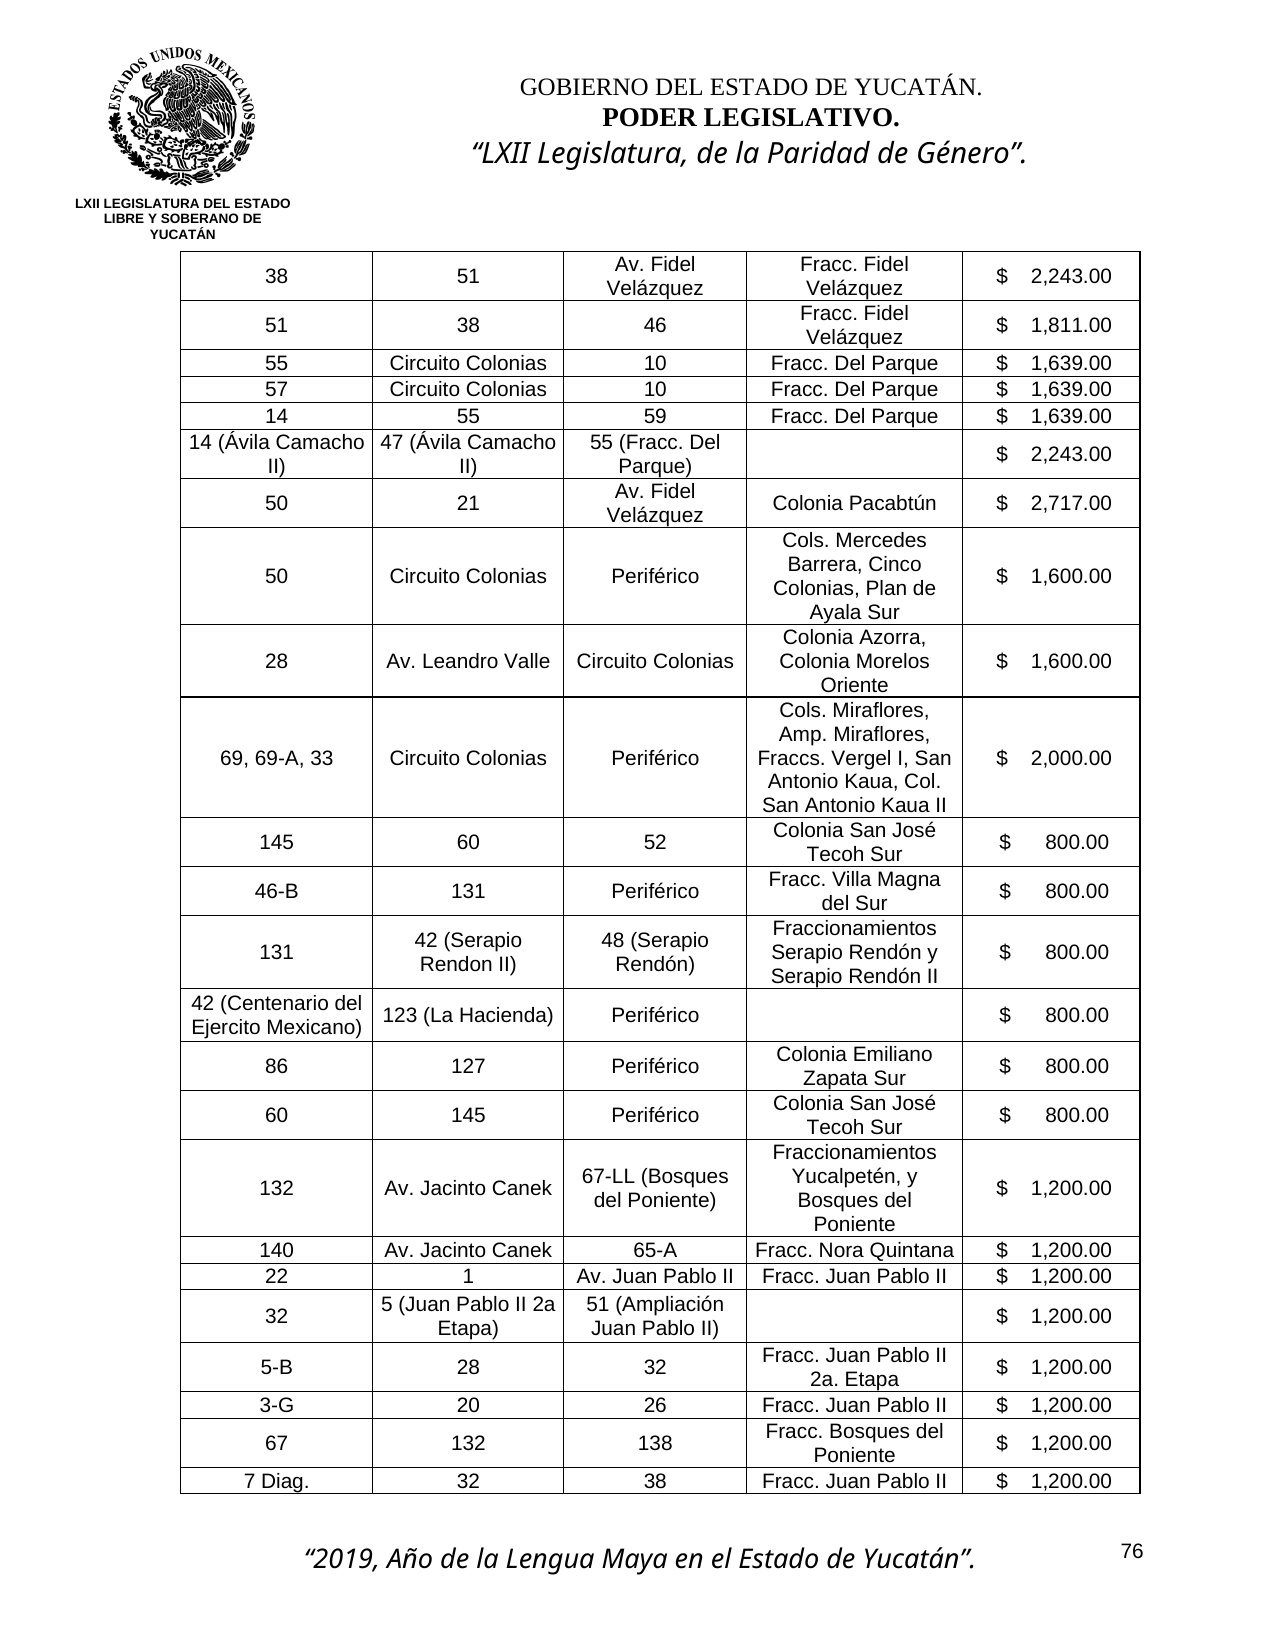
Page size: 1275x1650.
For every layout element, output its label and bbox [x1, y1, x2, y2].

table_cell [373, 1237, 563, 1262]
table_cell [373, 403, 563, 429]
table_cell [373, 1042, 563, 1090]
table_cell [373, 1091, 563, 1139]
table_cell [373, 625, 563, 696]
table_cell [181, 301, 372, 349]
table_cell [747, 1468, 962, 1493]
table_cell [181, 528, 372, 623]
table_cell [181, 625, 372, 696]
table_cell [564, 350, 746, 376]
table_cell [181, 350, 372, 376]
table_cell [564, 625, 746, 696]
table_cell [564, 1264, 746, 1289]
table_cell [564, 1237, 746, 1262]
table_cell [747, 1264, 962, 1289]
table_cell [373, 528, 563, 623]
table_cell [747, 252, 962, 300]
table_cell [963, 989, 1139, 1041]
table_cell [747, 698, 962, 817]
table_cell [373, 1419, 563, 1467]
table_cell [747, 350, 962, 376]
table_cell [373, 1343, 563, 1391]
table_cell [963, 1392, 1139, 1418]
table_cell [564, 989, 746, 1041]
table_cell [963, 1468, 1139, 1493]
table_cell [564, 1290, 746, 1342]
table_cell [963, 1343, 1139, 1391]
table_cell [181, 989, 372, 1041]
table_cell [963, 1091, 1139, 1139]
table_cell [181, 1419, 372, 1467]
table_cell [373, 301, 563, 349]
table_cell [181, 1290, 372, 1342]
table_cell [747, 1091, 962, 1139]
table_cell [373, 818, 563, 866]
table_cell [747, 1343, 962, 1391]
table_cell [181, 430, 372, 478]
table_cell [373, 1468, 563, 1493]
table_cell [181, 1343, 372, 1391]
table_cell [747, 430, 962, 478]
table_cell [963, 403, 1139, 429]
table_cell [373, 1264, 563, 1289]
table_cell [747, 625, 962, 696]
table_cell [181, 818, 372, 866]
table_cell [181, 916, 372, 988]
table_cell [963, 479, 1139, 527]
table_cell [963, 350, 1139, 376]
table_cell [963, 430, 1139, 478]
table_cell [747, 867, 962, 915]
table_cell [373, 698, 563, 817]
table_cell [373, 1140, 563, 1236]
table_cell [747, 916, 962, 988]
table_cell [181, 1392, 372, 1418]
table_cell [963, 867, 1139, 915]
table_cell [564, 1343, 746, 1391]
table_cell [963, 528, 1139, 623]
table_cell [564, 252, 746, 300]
picture [72, 13, 291, 220]
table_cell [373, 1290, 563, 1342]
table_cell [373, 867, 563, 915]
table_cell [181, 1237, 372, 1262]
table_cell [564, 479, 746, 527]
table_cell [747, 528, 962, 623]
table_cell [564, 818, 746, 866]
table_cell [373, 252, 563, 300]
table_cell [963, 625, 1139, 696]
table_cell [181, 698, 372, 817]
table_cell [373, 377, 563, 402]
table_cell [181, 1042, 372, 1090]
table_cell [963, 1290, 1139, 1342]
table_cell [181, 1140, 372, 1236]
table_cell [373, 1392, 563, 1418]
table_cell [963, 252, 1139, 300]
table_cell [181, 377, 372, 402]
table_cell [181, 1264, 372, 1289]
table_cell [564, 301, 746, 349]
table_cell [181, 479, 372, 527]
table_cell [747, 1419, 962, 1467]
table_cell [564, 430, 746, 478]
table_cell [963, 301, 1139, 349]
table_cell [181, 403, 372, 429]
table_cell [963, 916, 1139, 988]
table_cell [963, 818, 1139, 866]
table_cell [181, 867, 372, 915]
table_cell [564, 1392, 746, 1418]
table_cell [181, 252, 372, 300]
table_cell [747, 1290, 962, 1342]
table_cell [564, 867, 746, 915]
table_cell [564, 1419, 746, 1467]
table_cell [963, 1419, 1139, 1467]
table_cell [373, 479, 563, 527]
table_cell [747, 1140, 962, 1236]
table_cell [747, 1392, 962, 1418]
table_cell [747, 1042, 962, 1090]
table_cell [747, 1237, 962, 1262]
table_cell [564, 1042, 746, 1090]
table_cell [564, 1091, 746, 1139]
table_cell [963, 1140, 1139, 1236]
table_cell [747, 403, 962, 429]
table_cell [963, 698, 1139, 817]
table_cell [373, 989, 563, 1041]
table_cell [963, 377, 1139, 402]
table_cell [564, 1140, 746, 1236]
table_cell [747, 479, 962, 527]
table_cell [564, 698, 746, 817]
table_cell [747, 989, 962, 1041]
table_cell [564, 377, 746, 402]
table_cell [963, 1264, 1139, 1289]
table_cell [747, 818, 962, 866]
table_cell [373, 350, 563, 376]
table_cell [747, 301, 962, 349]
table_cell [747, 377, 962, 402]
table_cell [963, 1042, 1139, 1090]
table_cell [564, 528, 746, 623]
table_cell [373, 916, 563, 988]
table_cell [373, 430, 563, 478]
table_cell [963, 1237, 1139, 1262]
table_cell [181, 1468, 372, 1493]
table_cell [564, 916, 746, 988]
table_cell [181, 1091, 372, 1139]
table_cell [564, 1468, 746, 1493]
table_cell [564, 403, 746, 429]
